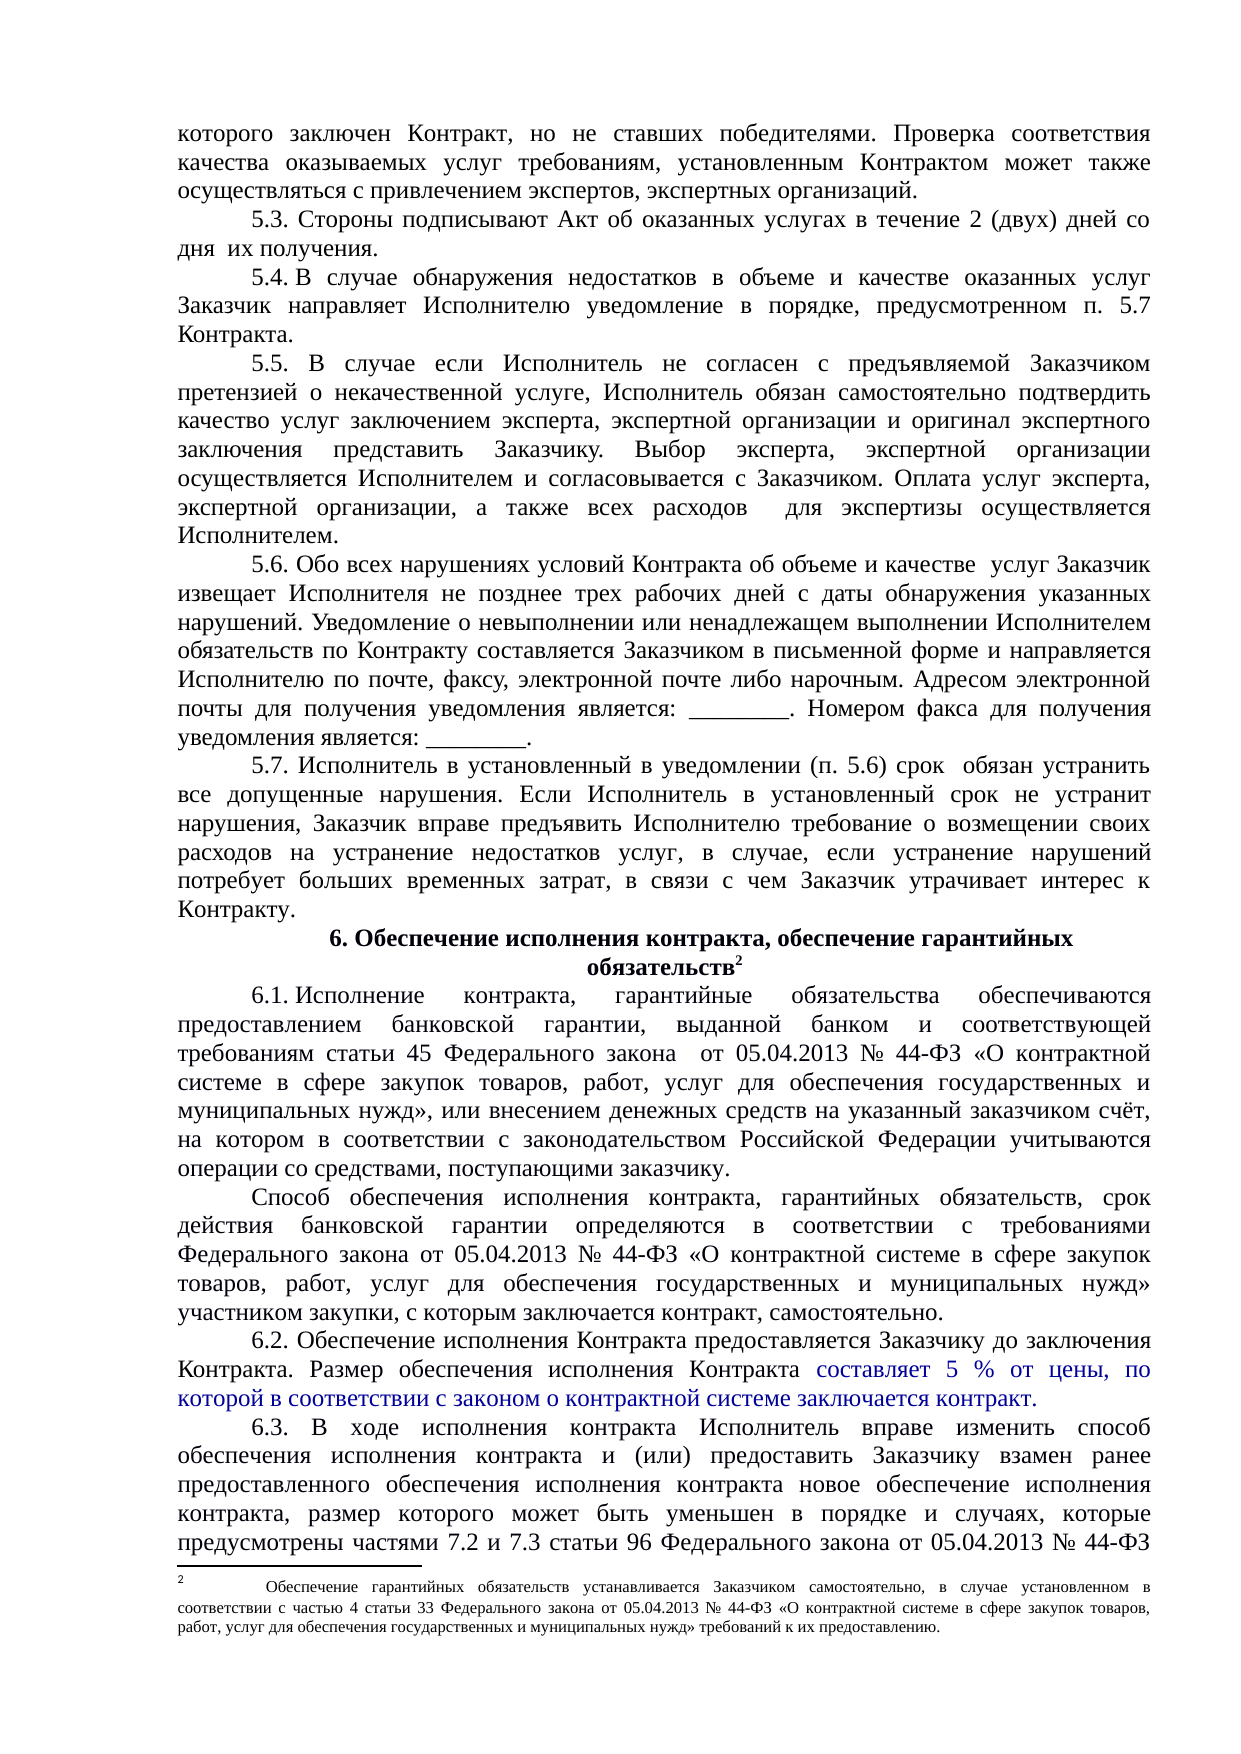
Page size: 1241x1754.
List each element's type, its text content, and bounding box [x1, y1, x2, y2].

text 5.6. Обо всех нарушениях условий Контракта об объеме и качестве услуг Заказчик извещает Исполнителя не позднее трех рабочих дней с даты обнаружения указанных нарушений. Уведомление о невыполнении или ненадлежащем выполнении Исполнителем обязательств по Контракту составляется Заказчиком в письменной форме и направляется Исполнителю по почте, факсу, электронной почте либо нарочным. Адресом электронной почты для получения уведомления является: ________. Номером факса для получения уведомления является: ________. [177, 549, 1152, 751]
text 5.5. В случае если Исполнитель не согласен с предъявляемой Заказчиком претензией о некачественной услуге, Исполнитель обязан самостоятельно подтвердить качество услуг заключением эксперта, экспертной организации и оригинал экспертного заключения представить Заказчику. Выбор эксперта, экспертной организации осуществляется Исполнителем и согласовывается с Заказчиком. Оплата услуг эксперта, экспертной организации, а также всех расходов для экспертизы осуществляется Исполнителем. [177, 348, 1152, 549]
text 5.3. Стороны подписывают Акт об оказанных услугах в течение 2 (двух) дней со дня их получения. [177, 204, 1152, 262]
text 5.7. Исполнитель в установленный в уведомлении (п. 5.6) срок обязан устранить все допущенные нарушения. Если Исполнитель в установленный срок не устранит нарушения, Заказчик вправе предъявить Исполнителю требование о возмещении своих расходов на устранение недостатков услуг, в случае, если устранение нарушений потребует больших временных затрат, в связи с чем Заказчик утрачивает интерес к Контракту. [177, 751, 1152, 923]
text 5.4. В случае обнаружения недостатков в объеме и качестве оказанных услуг Заказчик направляет Исполнителю уведомление в порядке, предусмотренном п. 5.7 Контракта. [177, 262, 1152, 348]
text Способ обеспечения исполнения контракта, гарантийных обязательств, срок действия банковской гарантии определяются в соответствии с требованиями Федерального закона от 05.04.2013 № 44-ФЗ «О контрактной системе в сфере закупок товаров, работ, услуг для обеспечения государственных и муниципальных нужд» участником закупки, с которым заключается контракт, самостоятельно. [177, 1182, 1152, 1326]
text 6. Обеспечение исполнения контракта, обеспечение гарантийных обязательств [177, 923, 1152, 981]
text 6.1. Исполнение контракта, гарантийные обязательства обеспечиваются предоставлением банковской гарантии, выданной банком и соответствующей требованиям статьи 45 Федерального закона от 05.04.2013 № 44-ФЗ «О контрактной системе в сфере закупок товаров, работ, услуг для обеспечения государственных и муниципальных нужд», или внесением денежных средств на указанный заказчиком счёт, на котором в соответствии с законодательством Российской Федерации учитываются операции со средствами, поступающими заказчику. [177, 981, 1152, 1182]
text 6.2. Обеспечение исполнения Контракта предоставляется Заказчику до заключения Контракта. Размер обеспечения исполнения Контракта составляет 5 % от цены, по которой в соответствии с законом о контрактной системе заключается контракт. [177, 1326, 1152, 1412]
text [177, 118, 1152, 204]
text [177, 1412, 1152, 1556]
